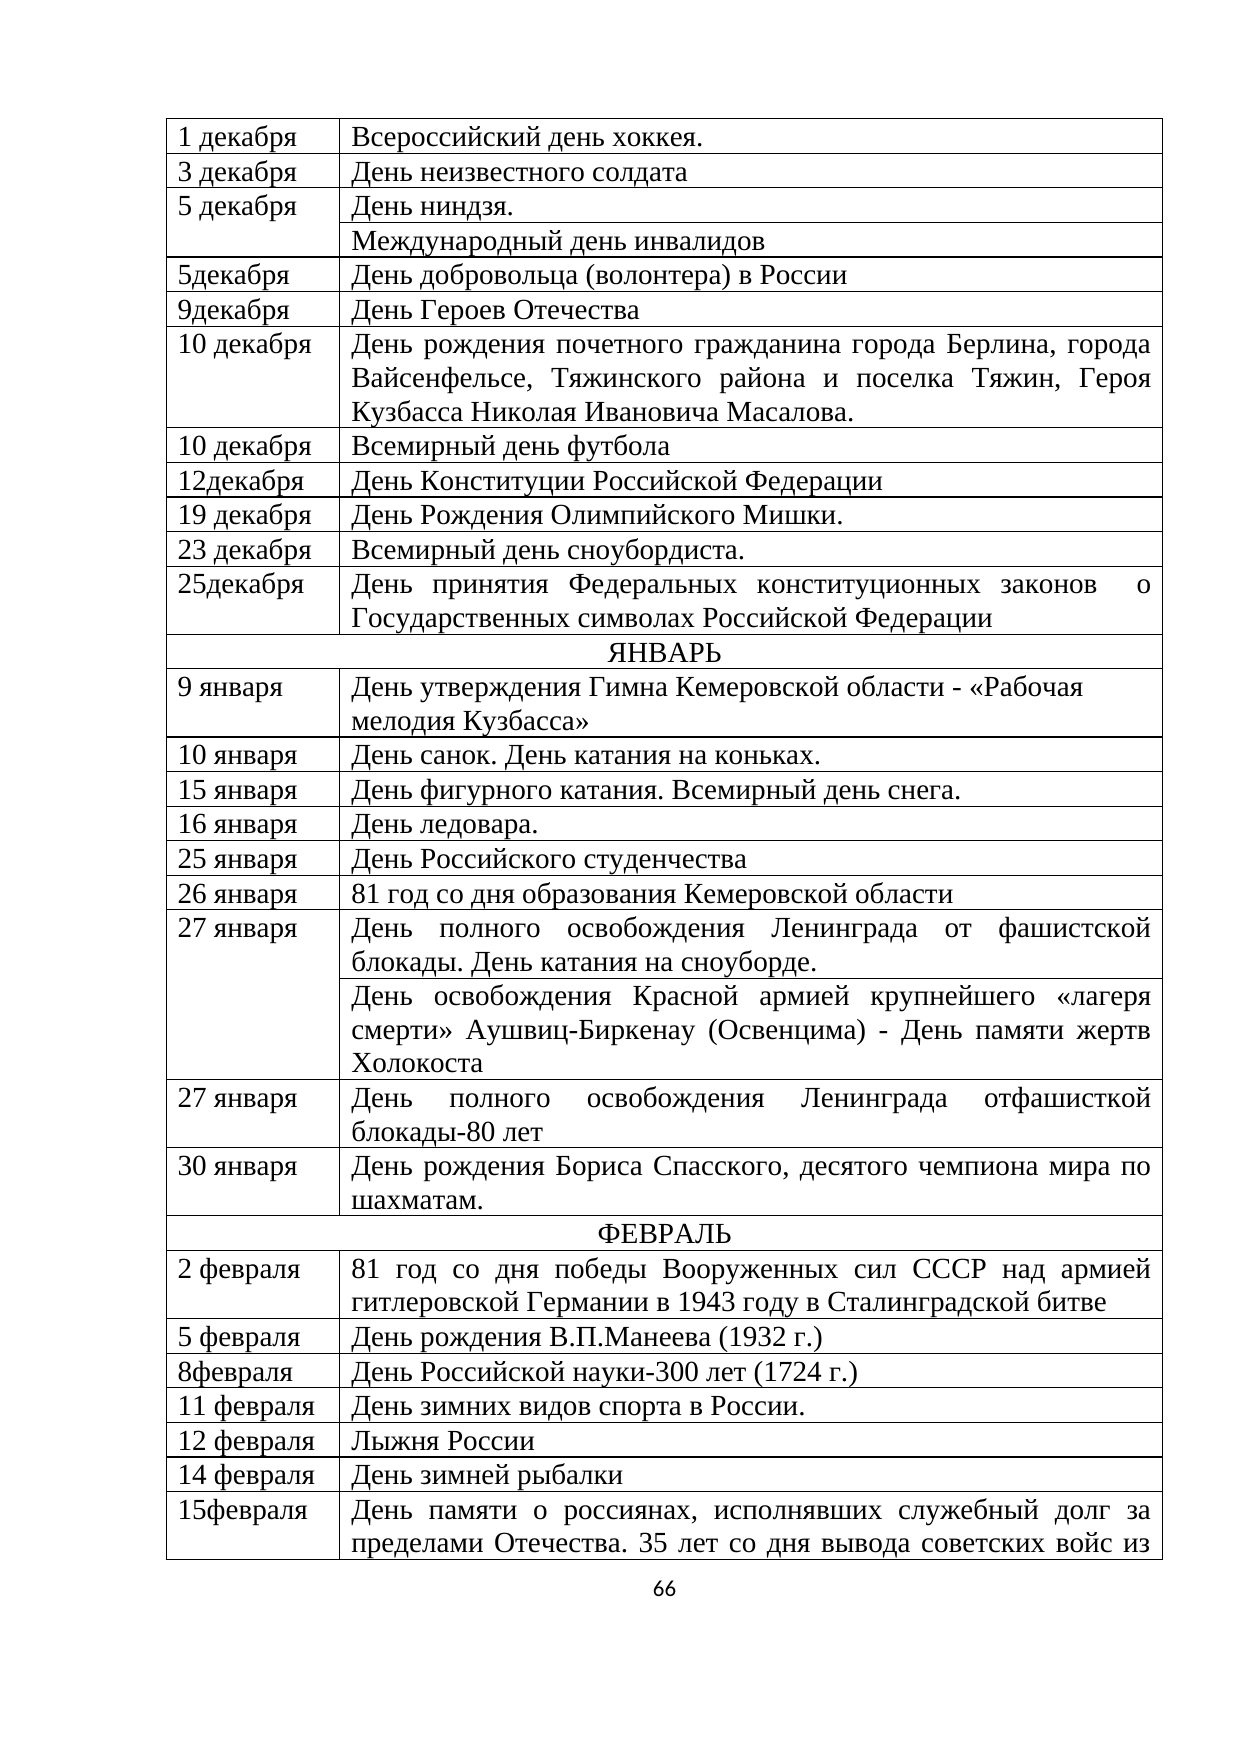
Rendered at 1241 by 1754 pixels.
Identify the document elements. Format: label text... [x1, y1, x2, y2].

table_cell День Российской науки-300 лет (1724 г.) [340, 1354, 1162, 1387]
table_cell 10 января [167, 738, 339, 771]
table_cell Всемирный день футбола [340, 428, 1162, 462]
table_cell День добровольца (волонтера) в России [340, 258, 1162, 291]
table_cell 2 февраля [167, 1251, 339, 1318]
table_cell 11 февраля [167, 1388, 339, 1422]
table_cell 81 год со дня победы Вооруженных сил СССР над армией гитлеровской Германии в 1943 году в Сталинградской битве [340, 1251, 1162, 1318]
table_cell 9 января [167, 669, 339, 736]
table_cell Лыжня России [340, 1423, 1162, 1456]
table_cell День зимних видов спорта в России. [340, 1388, 1162, 1422]
table_cell День принятия Федеральных конституционных законов о Государственных символах Российской Федерации [340, 567, 1162, 634]
table_cell 26 января [167, 876, 339, 909]
table_cell 23 декабря [167, 532, 339, 566]
table_cell 15февраля [167, 1492, 339, 1559]
table_cell 16 января [167, 807, 339, 840]
table_cell Международный день инвалидов [340, 223, 1162, 256]
table_cell День фигурного катания. Всемирный день снега. [340, 772, 1162, 806]
table_cell День утверждения Гимна Кемеровской области - «Рабочая мелодия Кузбасса» [340, 669, 1162, 736]
table_cell 19 декабря [167, 498, 339, 531]
table_cell День зимней рыбалки [340, 1458, 1162, 1491]
table_cell 15 января [167, 772, 339, 806]
table_cell 5 декабря [167, 188, 339, 256]
table_cell 81 год со дня образования Кемеровской области [340, 876, 1162, 909]
table_cell День ледовара. [340, 807, 1162, 840]
table_cell Всероссийский день хоккея. [340, 119, 1162, 153]
table_cell ФЕВРАЛЬ [167, 1216, 1162, 1250]
table_cell 8февраля [167, 1354, 339, 1387]
table_cell 9декабря [167, 292, 339, 326]
table_cell 14 февраля [167, 1458, 339, 1491]
table_cell 12 февраля [167, 1423, 339, 1456]
table_cell ЯНВАРЬ [167, 635, 1162, 668]
table_cell День рождения Бориса Спасского, десятого чемпиона мира по шахматам. [340, 1148, 1162, 1215]
table_cell 12декабря [167, 463, 339, 496]
table_cell 25 января [167, 841, 339, 875]
table_cell День Героев Отечества [340, 292, 1162, 326]
table_cell 3 декабря [167, 154, 339, 187]
table_cell День освобождения Красной армией крупнейшего «лагеря смерти» Аушвиц-Биркенау (Освенцима) - День памяти жертв Холокоста [340, 979, 1162, 1079]
table_cell 5декабря [167, 258, 339, 291]
table_cell День рождения В.П.Манеева (1932 г.) [340, 1319, 1162, 1353]
table_cell 27 января [167, 910, 339, 1079]
table_cell День полного освобождения Ленинграда от фашистской блокады. День катания на сноуборде. [340, 910, 1162, 977]
table_cell День полного освобождения Ленинграда отфашисткой блокады-80 лет [340, 1080, 1162, 1147]
table_cell 25декабря [167, 567, 339, 634]
table_cell День санок. День катания на коньках. [340, 738, 1162, 771]
table_cell 1 декабря [167, 119, 339, 153]
table_cell День рождения почетного гражданина города Берлина, города Вайсенфельсе, Тяжинского района и поселка Тяжин, Героя Кузбасса Николая Ивановича Масалова. [340, 327, 1162, 427]
table_cell День Рождения Олимпийского Мишки. [340, 498, 1162, 531]
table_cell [340, 1492, 1162, 1559]
table_cell 10 декабря [167, 428, 339, 462]
table_cell День ниндзя. [340, 188, 1162, 222]
table_cell День неизвестного солдата [340, 154, 1162, 187]
table_cell 30 января [167, 1148, 339, 1215]
table_cell 10 декабря [167, 327, 339, 427]
table_cell Всемирный день сноубордиста. [340, 532, 1162, 566]
table_cell День Конституции Российской Федерации [340, 463, 1162, 496]
table_cell 27 января [167, 1080, 339, 1147]
table_cell 5 февраля [167, 1319, 339, 1353]
table_cell День Российского студенчества [340, 841, 1162, 875]
